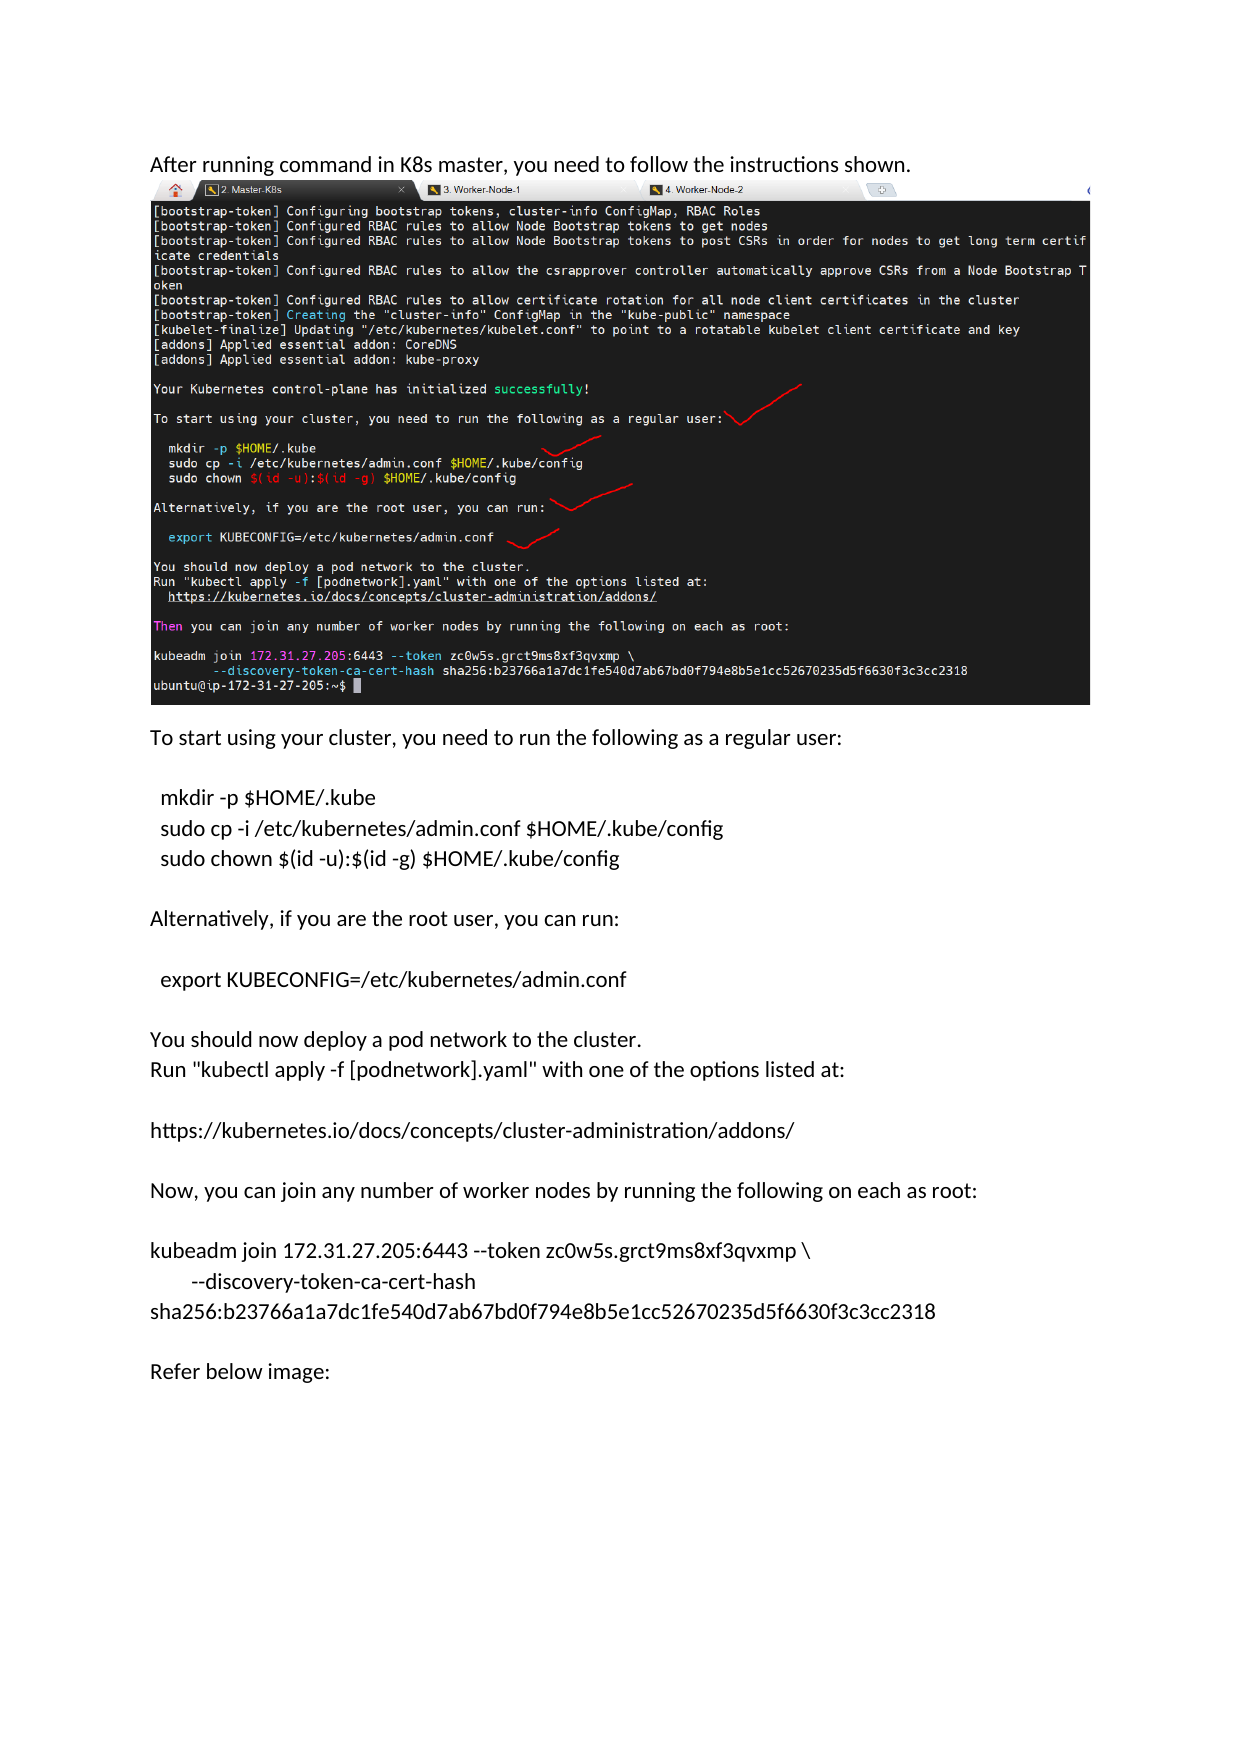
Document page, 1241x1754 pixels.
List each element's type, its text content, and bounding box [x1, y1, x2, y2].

text After running command in K8s master, you need to follow the instructions shown. [150, 150, 1090, 180]
text You should now deploy a pod network to the cluster. [150, 1025, 1090, 1053]
text sudo chown $(id -u):$(id -g) $HOME/.kube/config [150, 844, 1090, 872]
text kubeadm join 172.31.27.205:6443 --token zc0w5s.grct9ms8xf3qvxmp \ [150, 1237, 1090, 1265]
text Alternatively, if you are the root user, you can run: [150, 904, 1090, 932]
text sudo cp -i /etc/kubernetes/admin.conf $HOME/.kube/config [150, 814, 1090, 842]
text Run "kubectl apply -f [podnetwork].yaml" with one of the options listed at: https://kubernetes.io/docs/concepts/cluster-administration/addons/ Now, you can join any number of worker nodes by running the following on each as root: [150, 1055, 1090, 1204]
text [150, 1267, 1090, 1386]
text export KUBECONFIG=/etc/kubernetes/admin.conf [150, 965, 1090, 993]
text mkdir -p $HOME/.kube [150, 783, 1090, 812]
text To start using your cluster, you need to run the following as a regular user: [150, 723, 1090, 751]
picture [150, 180, 1091, 705]
